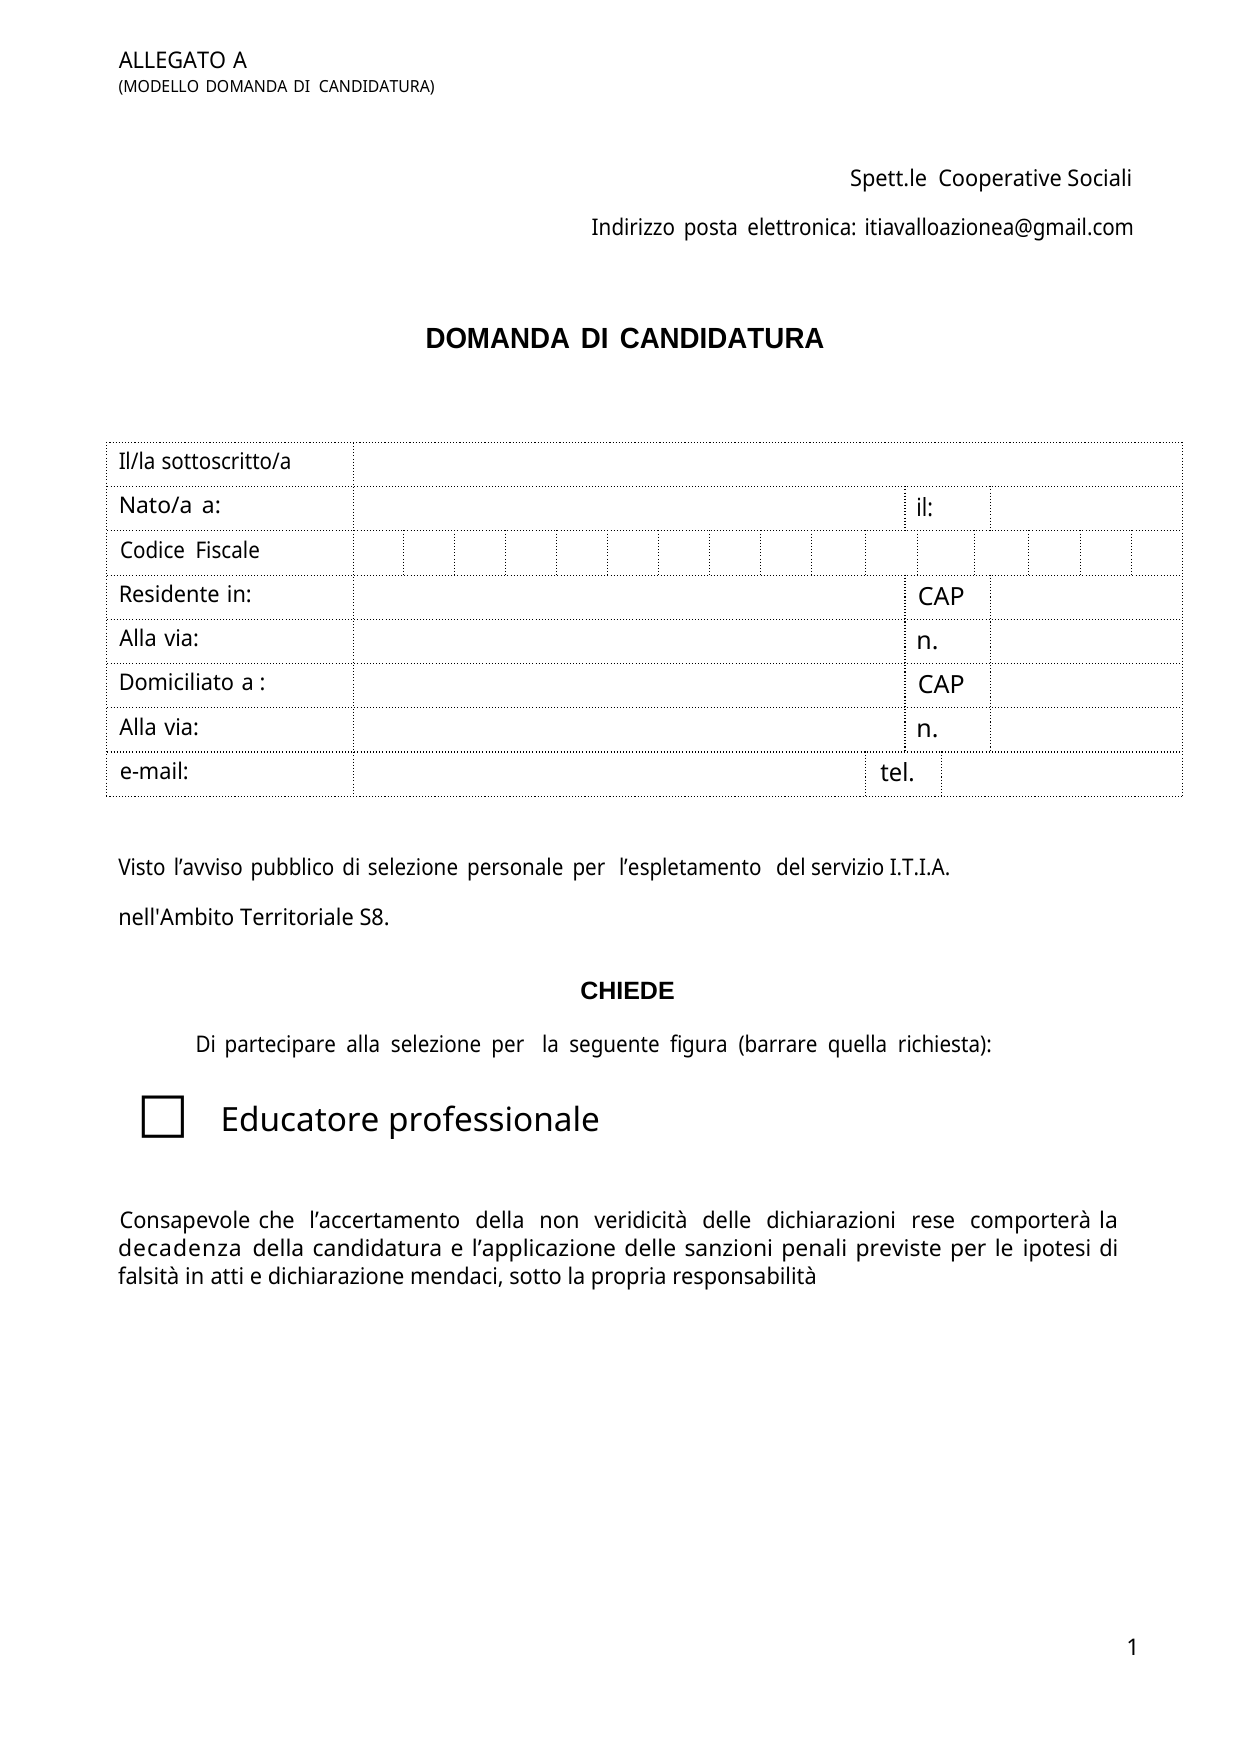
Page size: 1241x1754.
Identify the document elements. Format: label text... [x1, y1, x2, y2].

table_cell [659, 530, 709, 574]
table_cell [353, 751, 866, 796]
table_cell Codice Fiscale [107, 530, 353, 574]
table_cell [710, 530, 761, 574]
table_cell Domiciliato a : [107, 663, 353, 707]
table_cell [990, 486, 1182, 530]
table_header [353, 442, 1182, 486]
table_cell [812, 530, 866, 574]
table_cell [975, 530, 1029, 574]
table_cell Nato/a a: [107, 486, 353, 530]
table_cell n. [905, 707, 990, 751]
table_cell [353, 707, 905, 751]
table_cell [990, 663, 1182, 707]
subtitle CHIEDE [423, 976, 831, 1004]
text Spett.le Cooperative Sociali [96, 160, 1132, 193]
table_cell [404, 530, 455, 574]
table_cell [1131, 530, 1182, 574]
table_cell [990, 575, 1182, 619]
table_cell [917, 530, 975, 574]
text Di partecipare alla selezione per la seguente figura (barrare quella richiesta): [195, 1028, 1194, 1059]
table_cell [557, 530, 608, 574]
table_cell [866, 530, 917, 574]
table_cell [455, 530, 506, 574]
table_cell [353, 663, 905, 707]
title Educatore professionale [137, 1072, 1194, 1147]
table_cell tel. [866, 751, 942, 796]
table_cell Residente in: [107, 575, 353, 619]
text Consapevole che l’accertamento della non veridicità delle dichiarazioni rese comporterà la decadenza della candidatura e l’applicazione delle sanzioni penali previste per le ipotesi di falsità in atti e dichiarazione mendaci, sotto la propria responsabilità [118, 1206, 1118, 1291]
text DOMANDA DI CANDIDATURA [423, 321, 826, 354]
table_cell [506, 530, 557, 574]
text Indirizzo posta elettronica: itiavalloazionea@gmail.com [96, 211, 1134, 243]
table_cell CAP [905, 663, 990, 707]
table_cell e-mail: [107, 751, 353, 796]
table_header Il/la sottoscritto/a [107, 442, 353, 486]
table_cell [353, 619, 905, 663]
table_cell CAP [905, 575, 990, 619]
table_cell il: [905, 486, 990, 530]
table_cell [942, 751, 1182, 796]
table_cell [353, 486, 905, 530]
table_cell [1080, 530, 1131, 574]
table_cell [1029, 530, 1080, 574]
table_cell [353, 530, 404, 574]
table_cell [761, 530, 812, 574]
table_cell [353, 575, 905, 619]
table_cell [608, 530, 659, 574]
table_cell n. [905, 619, 990, 663]
text Visto l’avviso pubblico di selezione personale per l’espletamento del servizio I.T.I.A. nell'Ambito Territoriale S8. [118, 851, 1057, 932]
table_cell Alla via: [107, 707, 353, 751]
table_cell [990, 707, 1182, 751]
table_cell [990, 619, 1182, 663]
table_cell Alla via: [107, 619, 353, 663]
